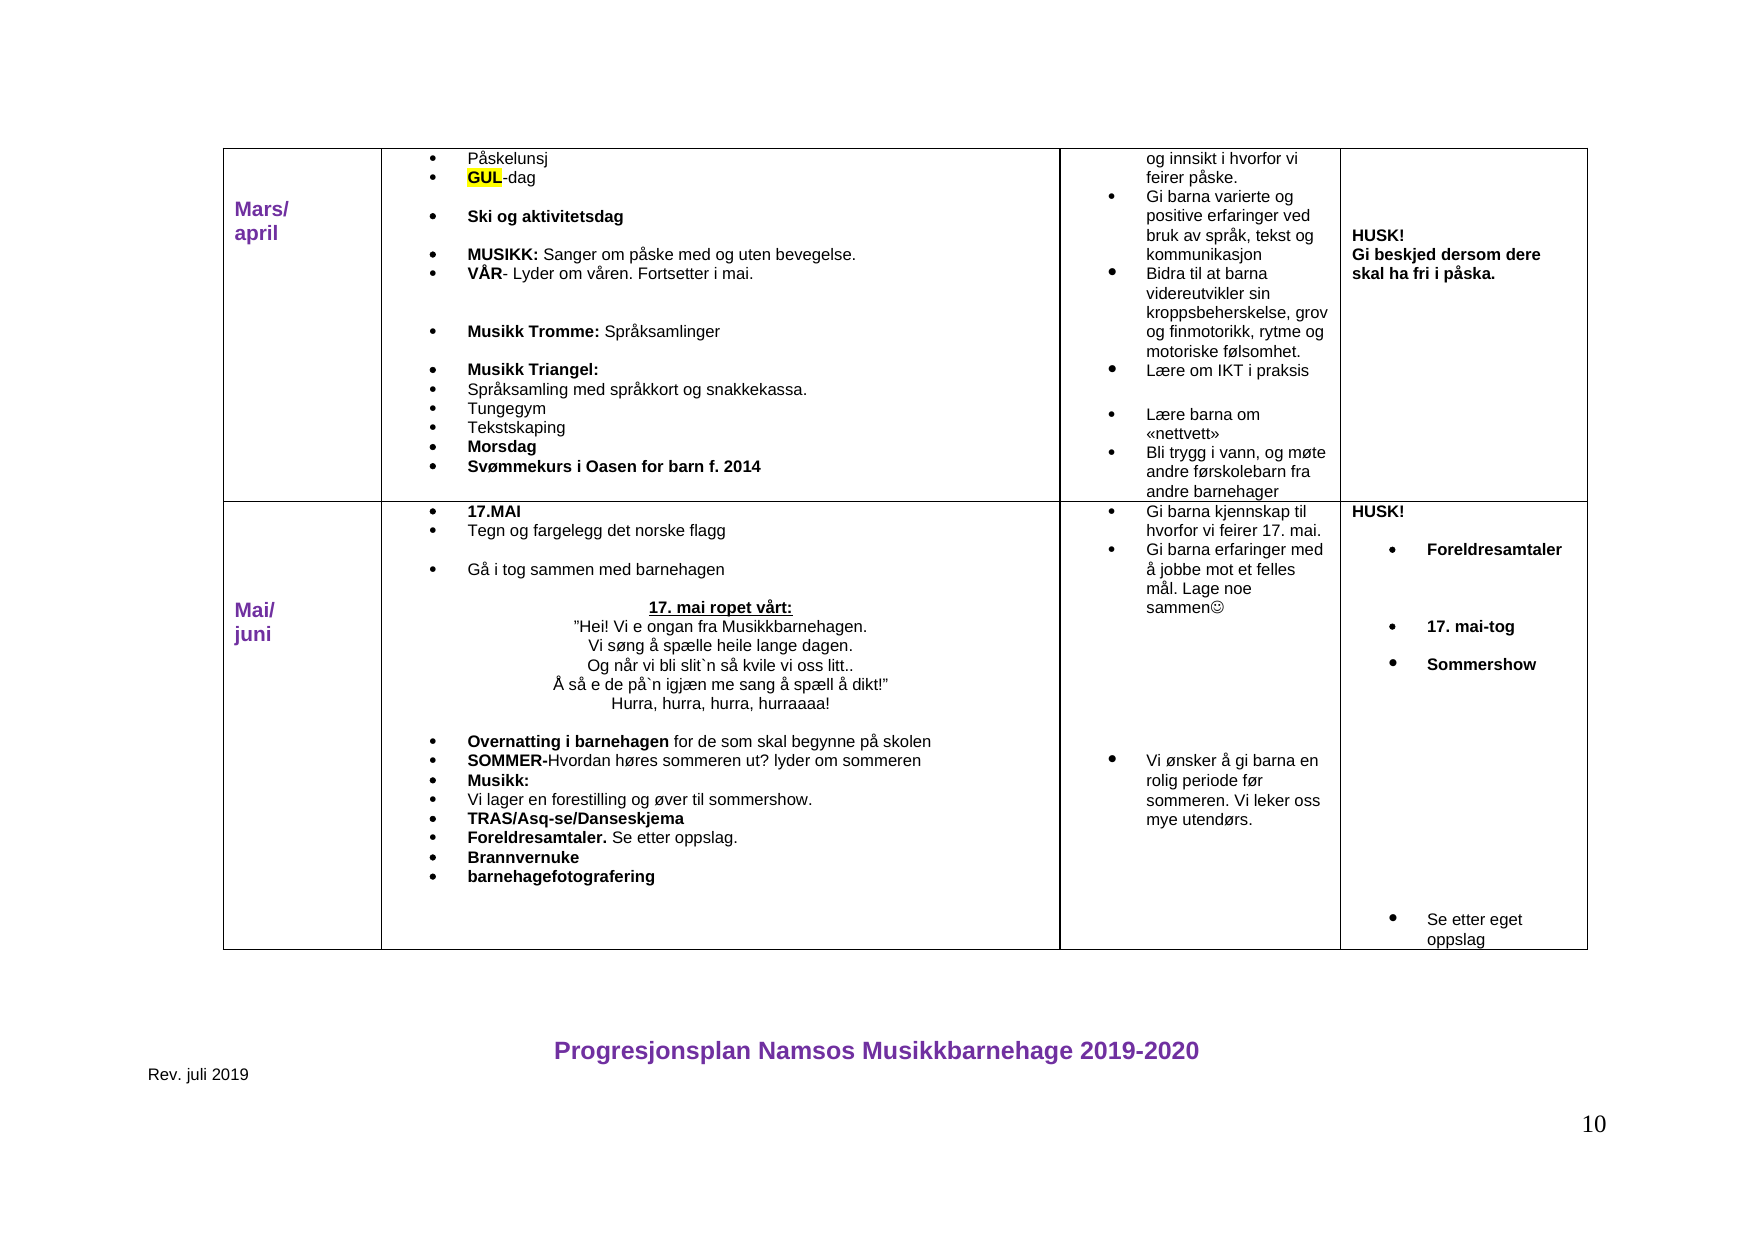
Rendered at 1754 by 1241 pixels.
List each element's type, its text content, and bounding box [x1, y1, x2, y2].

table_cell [1341, 149, 1587, 501]
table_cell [1061, 149, 1340, 501]
table_cell Mai/ juni [224, 502, 381, 949]
table_cell Mars/ april [224, 149, 381, 501]
table_cell HUSK! Foreldresamtaler 17. mai-tog Sommershow Se etter eget oppslag [1341, 502, 1587, 949]
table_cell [382, 149, 1059, 501]
text Rev. juli 2019 [148, 1065, 1606, 1084]
text Progresjonsplan Namsos Musikkbarnehage 2019-2020 [148, 1036, 1606, 1065]
table_cell 17.MAI Tegn og fargelegg det norske flagg Gå i tog sammen med barnehagen 17. mai ropet vårt: ”Hei! Vi e ongan fra Musikkbarnehagen. Vi søng å spælle heile lange dagen. Og når vi bli slit`n så kvile vi oss litt.. Å så e de på`n igjæn me sang å spæll å dikt!” Hurra, hurra, hurra, hurraaaa! Overnatting i barnehagen for de som skal begynne på skolen SOMMER-Hvordan høres sommeren ut? lyder om sommeren Musikk: Vi lager en forestilling og øver til sommershow. TRAS/Asq-se/Danseskjema Foreldresamtaler. Se etter oppslag. Brannvernuke barnehagefotografering [382, 502, 1059, 949]
table_cell Gi barna kjennskap til hvorfor vi feirer 17. mai. Gi barna erfaringer med å jobbe mot et felles mål. Lage noe sammen Vi ønsker å gi barna en rolig periode før sommeren. Vi leker oss mye utendørs. [1061, 502, 1340, 949]
